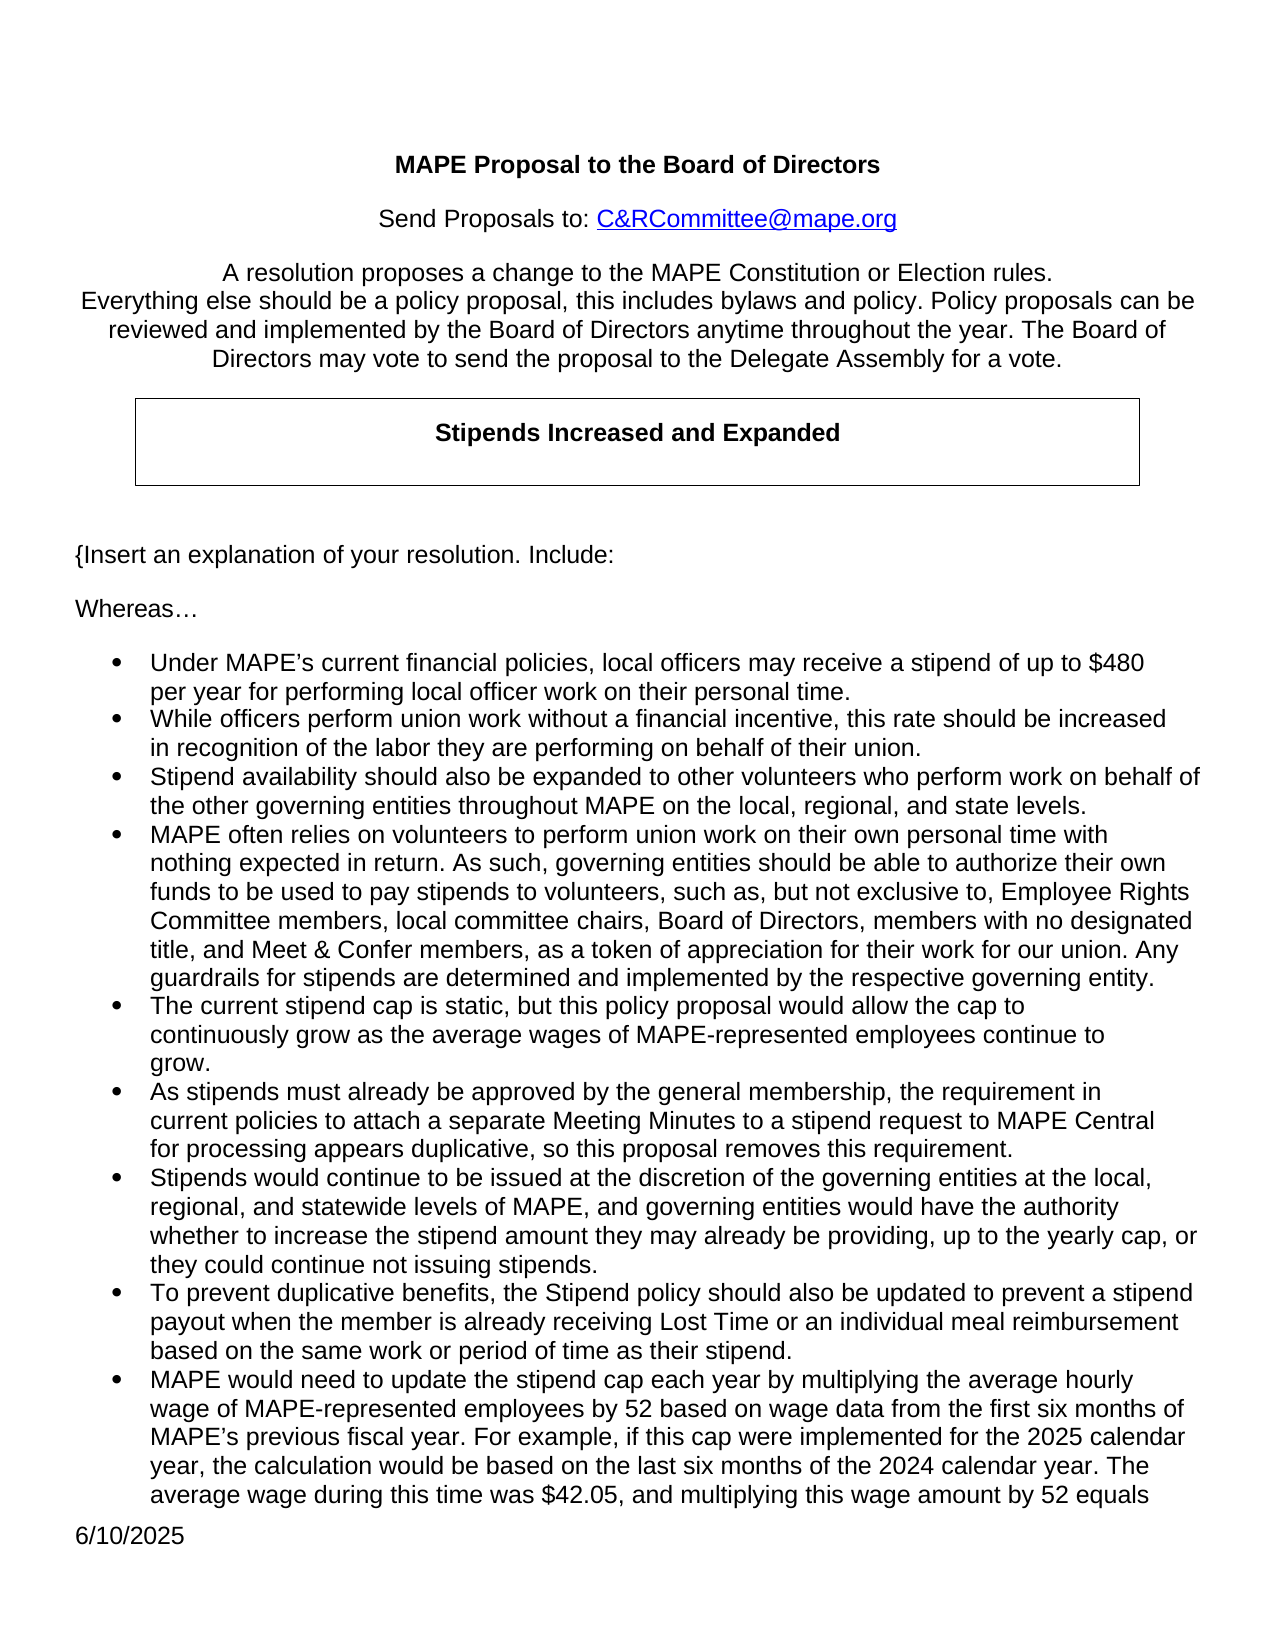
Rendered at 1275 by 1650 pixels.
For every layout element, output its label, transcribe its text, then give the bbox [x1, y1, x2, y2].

list As stipends must already be approved by the general membership, the requirement in current policies to attach a separate Meeting Minutes to a stipend request to MAPE Central for processing appears duplicative, so this proposal removes this requirement. [112, 1077, 1186, 1163]
list Under MAPE’s current financial policies, local officers may receive a stipend of up to $480 per year for performing local officer work on their personal time. [112, 648, 1187, 705]
text Everything else should be a policy proposal, this includes bylaws and policy. Policy proposals can be reviewed and implemented by the Board of Directors anytime throughout the year. The Board of Directors may vote to send the proposal to the Delegate Assembly for a vote. [65, 286, 1210, 372]
subtitle MAPE Proposal to the Board of Directors [38, 150, 1237, 179]
list Stipend availability should also be expanded to other volunteers who perform work on behalf of the other governing entities throughout MAPE on the local, regional, and state levels. [112, 762, 1200, 819]
list While officers perform union work without a financial incentive, this rate should be increased in recognition of the labor they are performing on behalf of their union. [112, 705, 1192, 762]
list Stipends would continue to be issued at the discretion of the governing entities at the local, regional, and statewide levels of MAPE, and governing entities would have the authority whether to increase the stipend amount they may already be providing, up to the yearly cap, or they could continue not issuing stipends. [112, 1163, 1197, 1278]
text Whereas… [75, 594, 1237, 623]
list To prevent duplicative benefits, the Stipend policy should also be updated to prevent a stipend payout when the member is already receiving Lost Time or an individual meal reimbursement based on the same work or period of time as their stipend. [112, 1278, 1193, 1365]
text {Insert an explanation of your resolution. Include: [75, 540, 1237, 569]
list MAPE often relies on volunteers to perform union work on their own personal time with nothing expected in return. As such, governing entities should be able to authorize their own funds to be used to pay stipends to volunteers, such as, but not exclusive to, Employee Rights Committee members, local committee chairs, Board of Directors, members with no designated title, and Meet & Confer members, as a token of appreciation for their work for our union. Any guardrails for stipends are determined and implemented by the respective governing entity. [112, 819, 1197, 992]
list MAPE would need to update the stipend cap each year by multiplying the average hourly wage of MAPE-represented employees by 52 based on wage data from the first six months of MAPE’s previous fiscal year. For example, if this cap were implemented for the 2025 calendar year, the calculation would be based on the last six months of the 2024 calendar year. The average wage during this time was $42.05, and multiplying this wage amount by 52 equals [112, 1365, 1200, 1508]
text Send Proposals to: C&RCommittee@mape.org [37, 204, 1237, 232]
text A resolution proposes a change to the MAPE Constitution or Election rules. [37, 257, 1237, 286]
list The current stipend cap is static, but this policy proposal would allow the cap to continuously grow as the average wages of MAPE-represented employees continue to grow. [112, 992, 1170, 1077]
